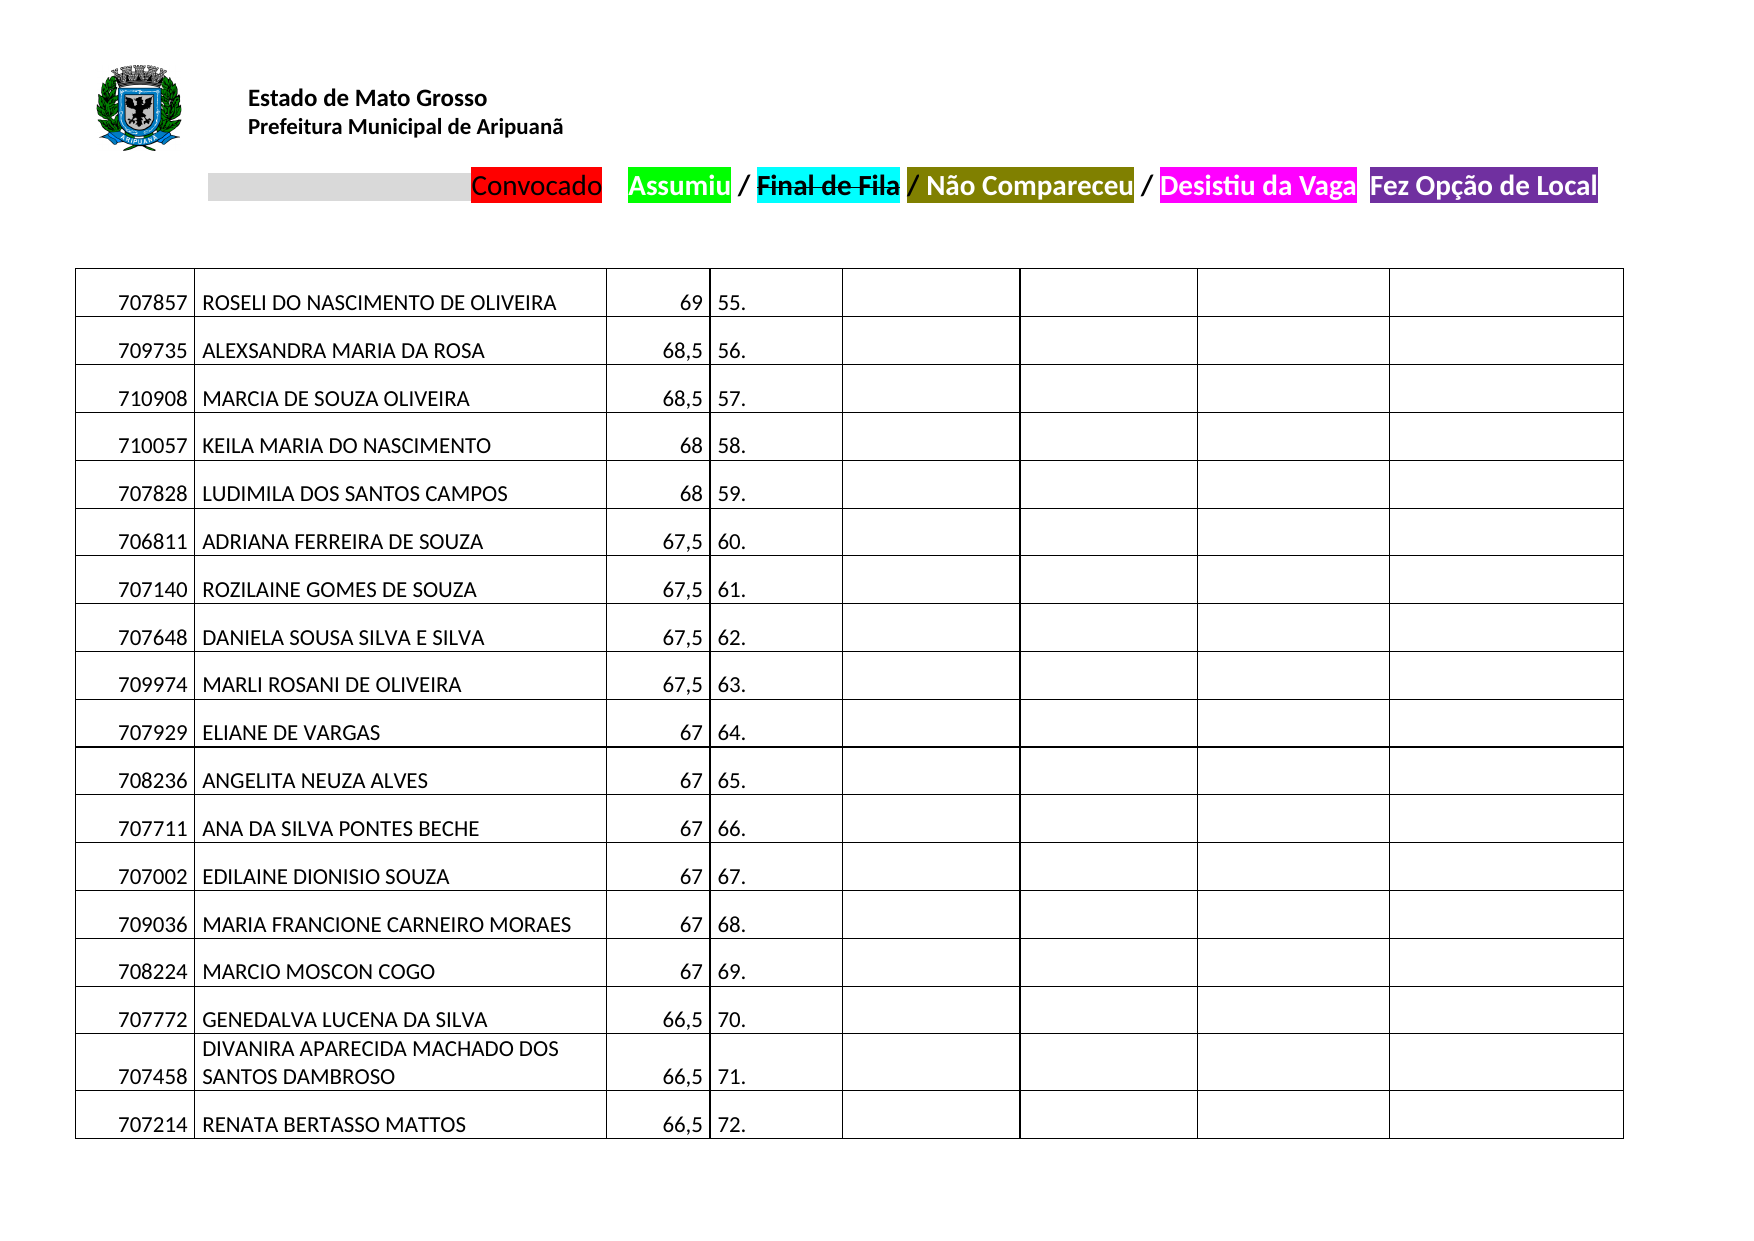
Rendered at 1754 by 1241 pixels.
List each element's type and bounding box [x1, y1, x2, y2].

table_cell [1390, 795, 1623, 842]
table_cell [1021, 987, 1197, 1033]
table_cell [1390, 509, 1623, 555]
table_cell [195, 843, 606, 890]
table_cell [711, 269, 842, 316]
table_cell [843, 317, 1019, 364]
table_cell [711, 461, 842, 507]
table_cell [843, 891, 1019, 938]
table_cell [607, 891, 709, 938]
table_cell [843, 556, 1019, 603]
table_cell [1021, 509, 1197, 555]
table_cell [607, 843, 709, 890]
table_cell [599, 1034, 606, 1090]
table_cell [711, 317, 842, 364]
picture [96, 65, 182, 151]
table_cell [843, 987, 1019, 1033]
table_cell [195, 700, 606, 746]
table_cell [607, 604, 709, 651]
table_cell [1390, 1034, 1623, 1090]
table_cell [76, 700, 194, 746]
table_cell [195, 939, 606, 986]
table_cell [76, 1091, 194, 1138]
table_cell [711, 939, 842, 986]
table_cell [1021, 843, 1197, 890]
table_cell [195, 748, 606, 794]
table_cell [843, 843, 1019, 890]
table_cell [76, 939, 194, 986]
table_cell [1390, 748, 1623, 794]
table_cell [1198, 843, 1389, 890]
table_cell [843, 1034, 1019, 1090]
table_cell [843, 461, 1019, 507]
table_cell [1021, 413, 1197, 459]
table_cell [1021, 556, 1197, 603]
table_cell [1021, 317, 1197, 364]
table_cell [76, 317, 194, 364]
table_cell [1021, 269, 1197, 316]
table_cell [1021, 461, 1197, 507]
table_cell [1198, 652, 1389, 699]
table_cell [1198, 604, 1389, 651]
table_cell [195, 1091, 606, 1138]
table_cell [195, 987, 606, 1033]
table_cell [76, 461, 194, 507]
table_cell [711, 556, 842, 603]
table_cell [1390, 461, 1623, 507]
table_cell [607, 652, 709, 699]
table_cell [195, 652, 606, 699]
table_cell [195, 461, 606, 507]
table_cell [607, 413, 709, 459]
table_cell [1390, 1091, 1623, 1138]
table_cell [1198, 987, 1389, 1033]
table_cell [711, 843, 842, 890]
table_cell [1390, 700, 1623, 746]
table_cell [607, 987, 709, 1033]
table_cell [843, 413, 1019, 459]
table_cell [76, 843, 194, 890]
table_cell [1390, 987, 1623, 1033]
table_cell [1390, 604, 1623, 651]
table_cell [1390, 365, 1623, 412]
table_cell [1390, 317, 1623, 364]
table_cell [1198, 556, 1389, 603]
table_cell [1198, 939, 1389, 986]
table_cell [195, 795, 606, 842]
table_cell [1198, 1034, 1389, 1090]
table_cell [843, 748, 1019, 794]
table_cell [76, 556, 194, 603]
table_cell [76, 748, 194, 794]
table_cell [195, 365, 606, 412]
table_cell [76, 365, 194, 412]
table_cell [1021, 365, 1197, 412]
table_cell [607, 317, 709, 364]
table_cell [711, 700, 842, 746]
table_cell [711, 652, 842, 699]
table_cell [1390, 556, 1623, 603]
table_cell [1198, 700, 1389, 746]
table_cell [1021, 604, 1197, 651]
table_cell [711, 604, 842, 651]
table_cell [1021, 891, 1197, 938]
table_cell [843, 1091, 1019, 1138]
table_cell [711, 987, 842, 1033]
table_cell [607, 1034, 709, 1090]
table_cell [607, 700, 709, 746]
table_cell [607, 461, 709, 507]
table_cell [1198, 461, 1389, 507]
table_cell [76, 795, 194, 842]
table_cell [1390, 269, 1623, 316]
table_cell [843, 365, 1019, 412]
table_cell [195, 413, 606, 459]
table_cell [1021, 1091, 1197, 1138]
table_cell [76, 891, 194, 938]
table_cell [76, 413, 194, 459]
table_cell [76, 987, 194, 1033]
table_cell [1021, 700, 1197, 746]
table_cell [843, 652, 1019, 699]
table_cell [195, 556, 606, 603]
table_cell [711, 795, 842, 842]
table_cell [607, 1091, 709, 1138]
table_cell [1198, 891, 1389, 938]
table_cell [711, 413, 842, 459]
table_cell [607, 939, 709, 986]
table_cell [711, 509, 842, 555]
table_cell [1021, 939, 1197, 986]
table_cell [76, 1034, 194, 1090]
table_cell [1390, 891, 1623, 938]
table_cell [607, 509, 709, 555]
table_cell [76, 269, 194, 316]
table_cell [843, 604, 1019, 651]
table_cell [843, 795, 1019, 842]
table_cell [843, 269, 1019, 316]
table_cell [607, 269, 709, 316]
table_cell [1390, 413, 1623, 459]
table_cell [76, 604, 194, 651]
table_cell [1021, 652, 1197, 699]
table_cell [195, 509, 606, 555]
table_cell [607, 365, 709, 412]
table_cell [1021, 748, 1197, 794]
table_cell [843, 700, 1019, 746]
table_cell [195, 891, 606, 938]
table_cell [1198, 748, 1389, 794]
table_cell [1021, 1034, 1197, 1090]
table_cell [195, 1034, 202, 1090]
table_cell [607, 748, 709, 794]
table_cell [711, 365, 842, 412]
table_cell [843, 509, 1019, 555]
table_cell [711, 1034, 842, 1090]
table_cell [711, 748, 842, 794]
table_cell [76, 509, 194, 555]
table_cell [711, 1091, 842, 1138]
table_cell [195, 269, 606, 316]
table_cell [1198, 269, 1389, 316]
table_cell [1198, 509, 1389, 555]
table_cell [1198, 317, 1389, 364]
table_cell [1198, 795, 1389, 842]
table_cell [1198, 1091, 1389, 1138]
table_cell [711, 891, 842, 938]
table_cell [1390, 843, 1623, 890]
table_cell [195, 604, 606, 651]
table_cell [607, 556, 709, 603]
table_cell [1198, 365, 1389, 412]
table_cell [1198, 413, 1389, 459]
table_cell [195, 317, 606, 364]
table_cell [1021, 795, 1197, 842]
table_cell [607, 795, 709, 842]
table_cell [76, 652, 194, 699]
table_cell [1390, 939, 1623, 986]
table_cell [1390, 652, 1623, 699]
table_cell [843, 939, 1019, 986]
